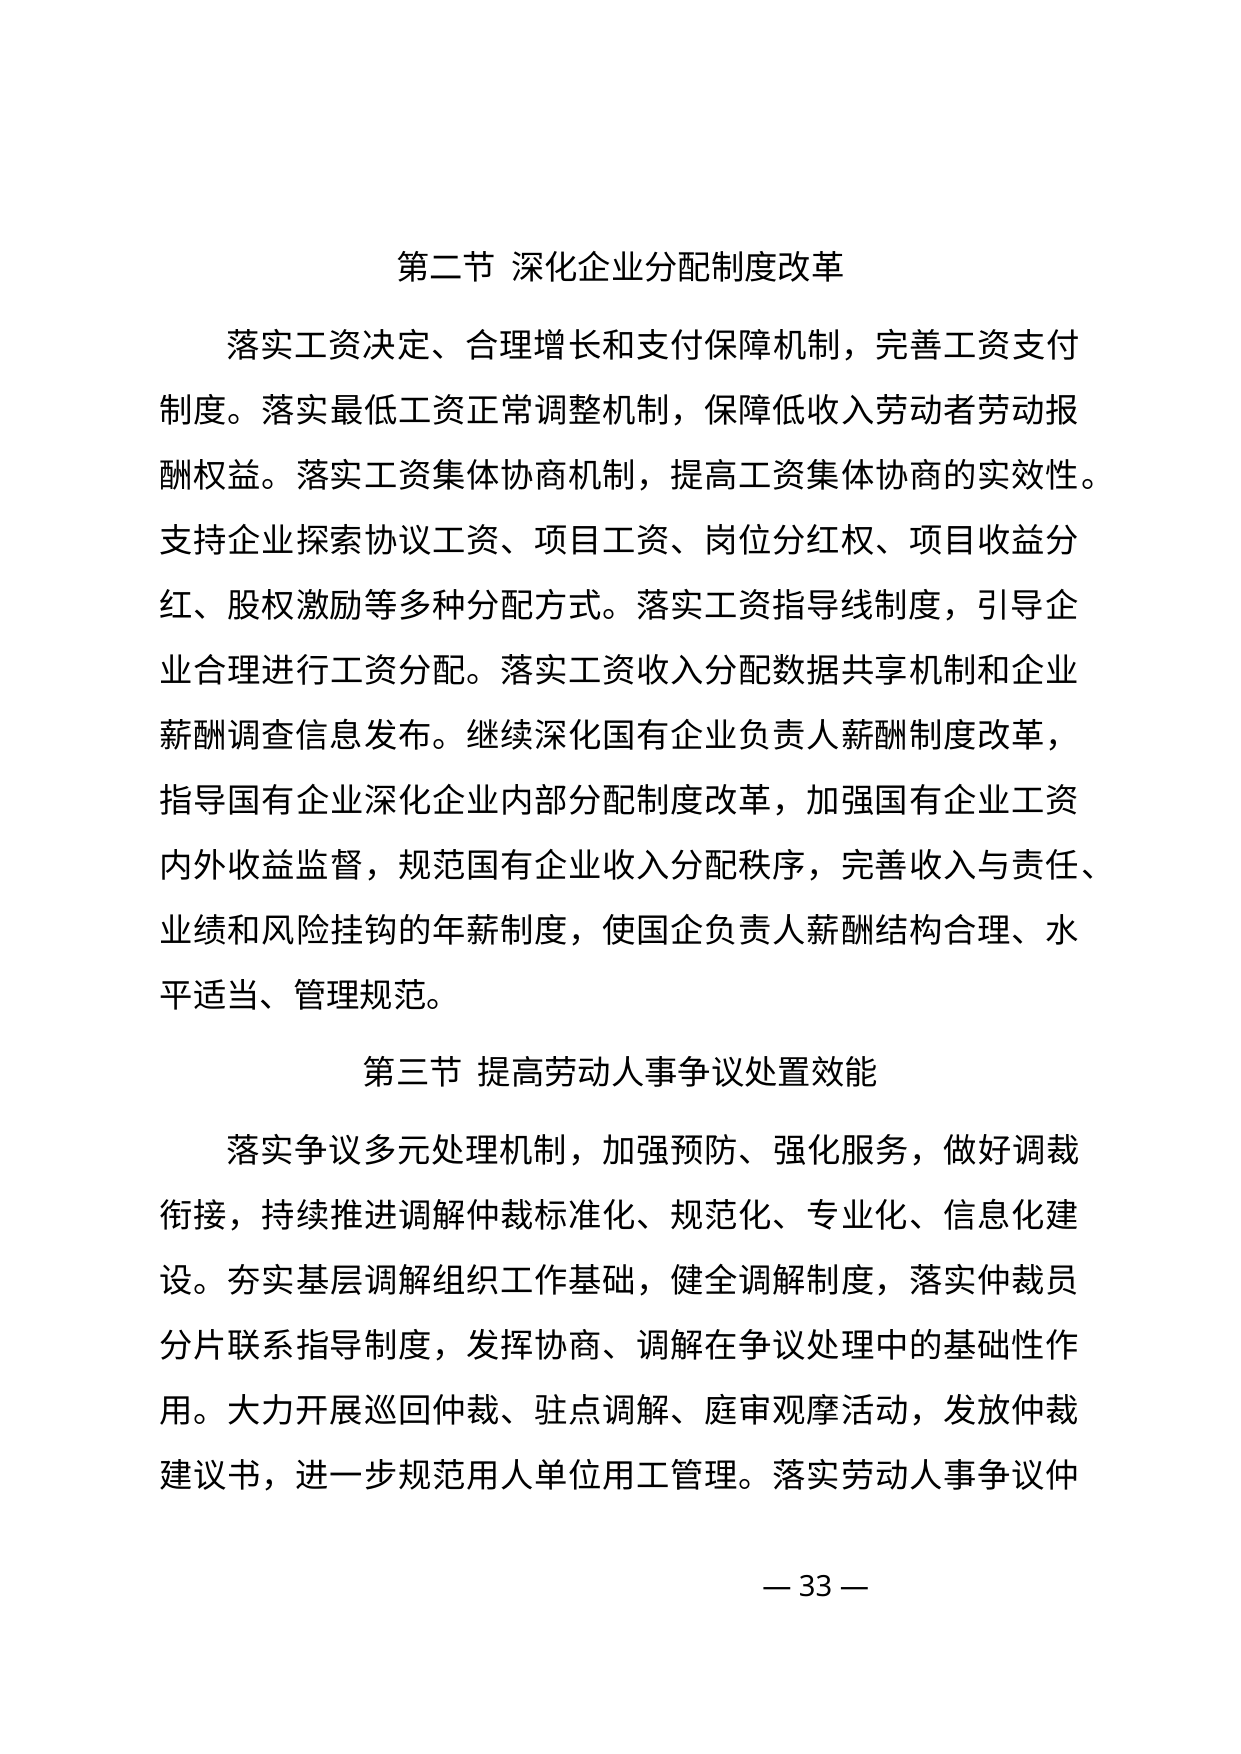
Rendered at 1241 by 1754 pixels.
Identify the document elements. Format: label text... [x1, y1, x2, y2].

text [159, 1115, 1081, 1505]
text 第二节 深化企业分配制度改革 [159, 233, 1081, 298]
text 落实工资决定、合理增长和支付保障机制，完善工资支付制度。落实最低工资正常调整机制，保障低收入劳动者劳动报酬权益。落实工资集体协商机制，提高工资集体协商的实效性。支持企业探索协议工资、项目工资、岗位分红权、项目收益分红、股权激励等多种分配方式。落实工资指导线制度，引导企业合理进行工资分配。落实工资收入分配数据共享机制和企业薪酬调查信息发布。继续深化国有企业负责人薪酬制度改革，指导国有企业深化企业内部分配制度改革，加强国有企业工资内外收益监督，规范国有企业收入分配秩序，完善收入与责任、业绩和风险挂钩的年薪制度，使国企负责人薪酬结构合理、水平适当、管理规范。 [159, 310, 1081, 1025]
text 第三节 提高劳动人事争议处置效能 [159, 1038, 1081, 1103]
